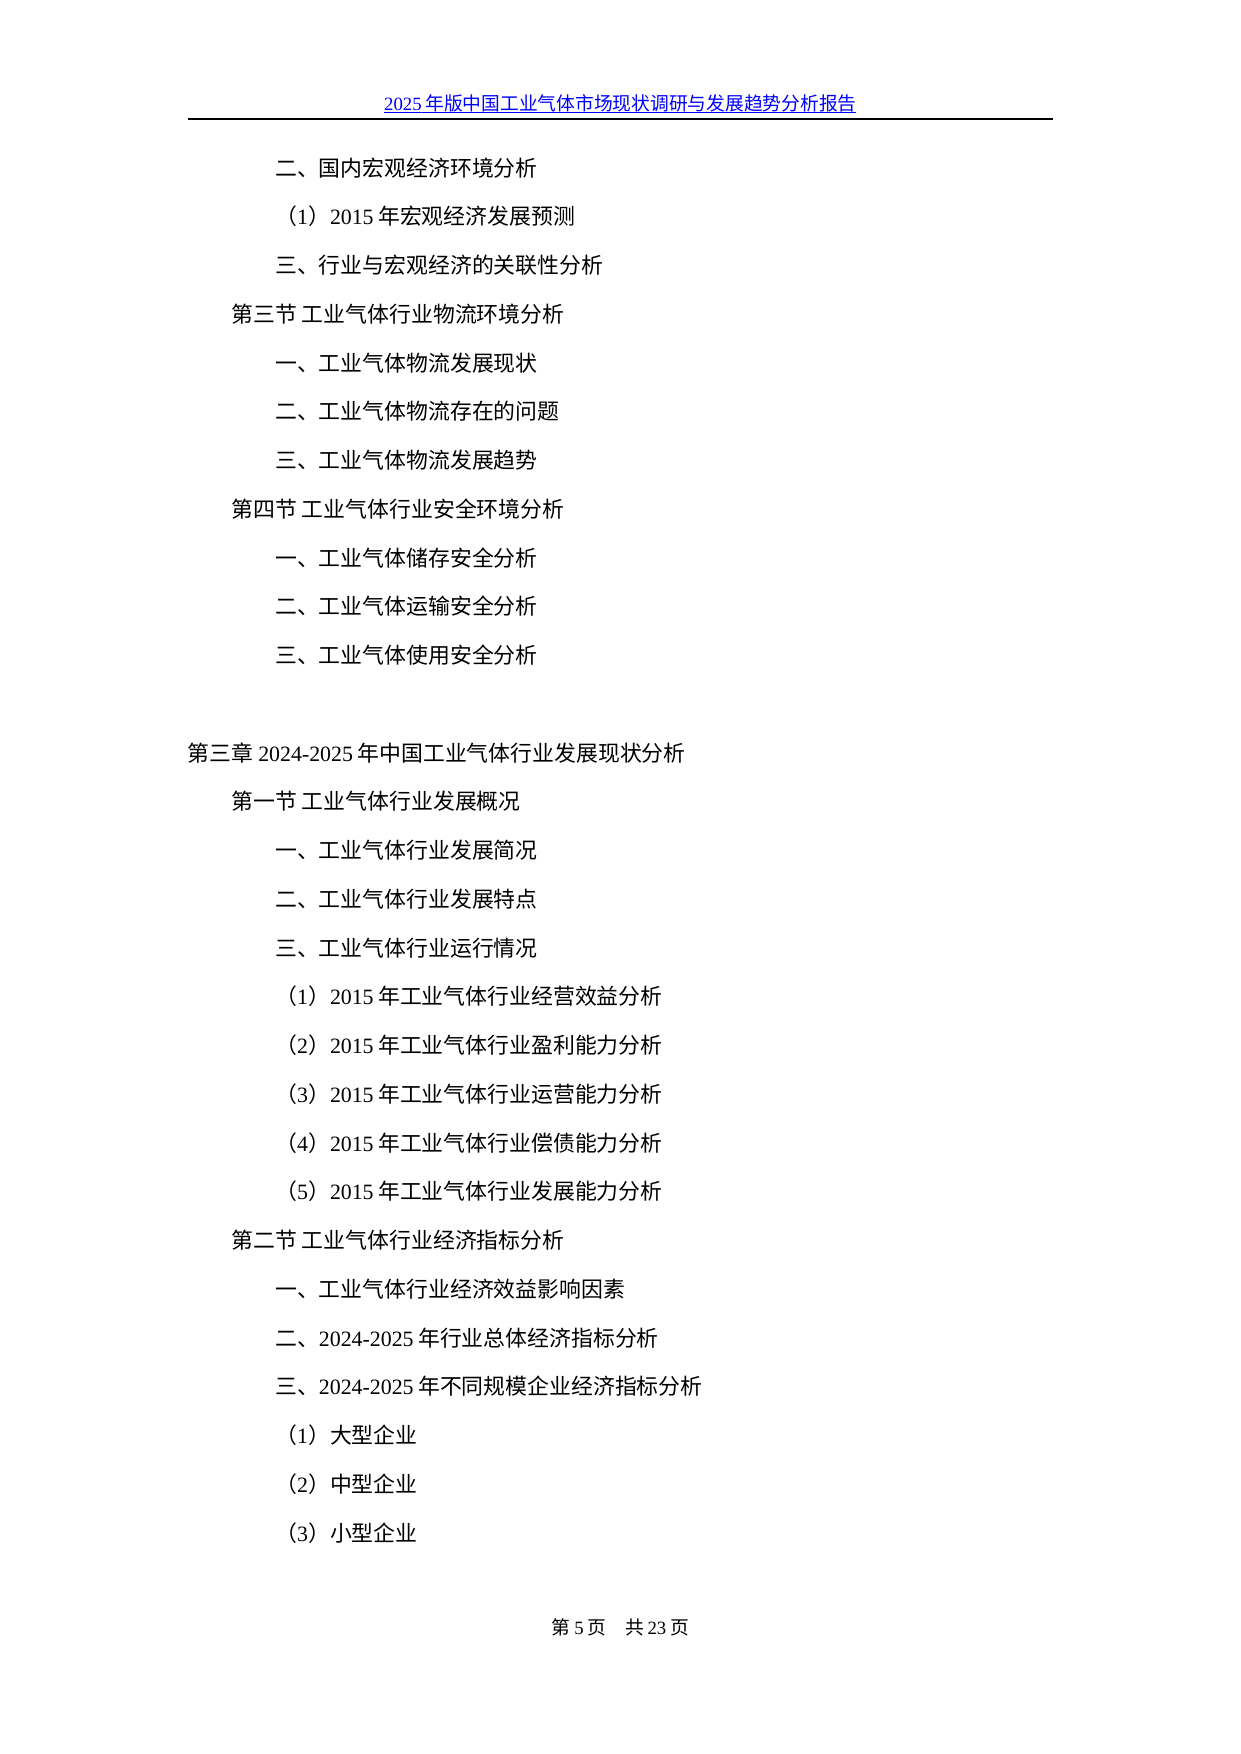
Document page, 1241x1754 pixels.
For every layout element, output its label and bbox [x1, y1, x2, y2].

text [187, 150, 1053, 1548]
